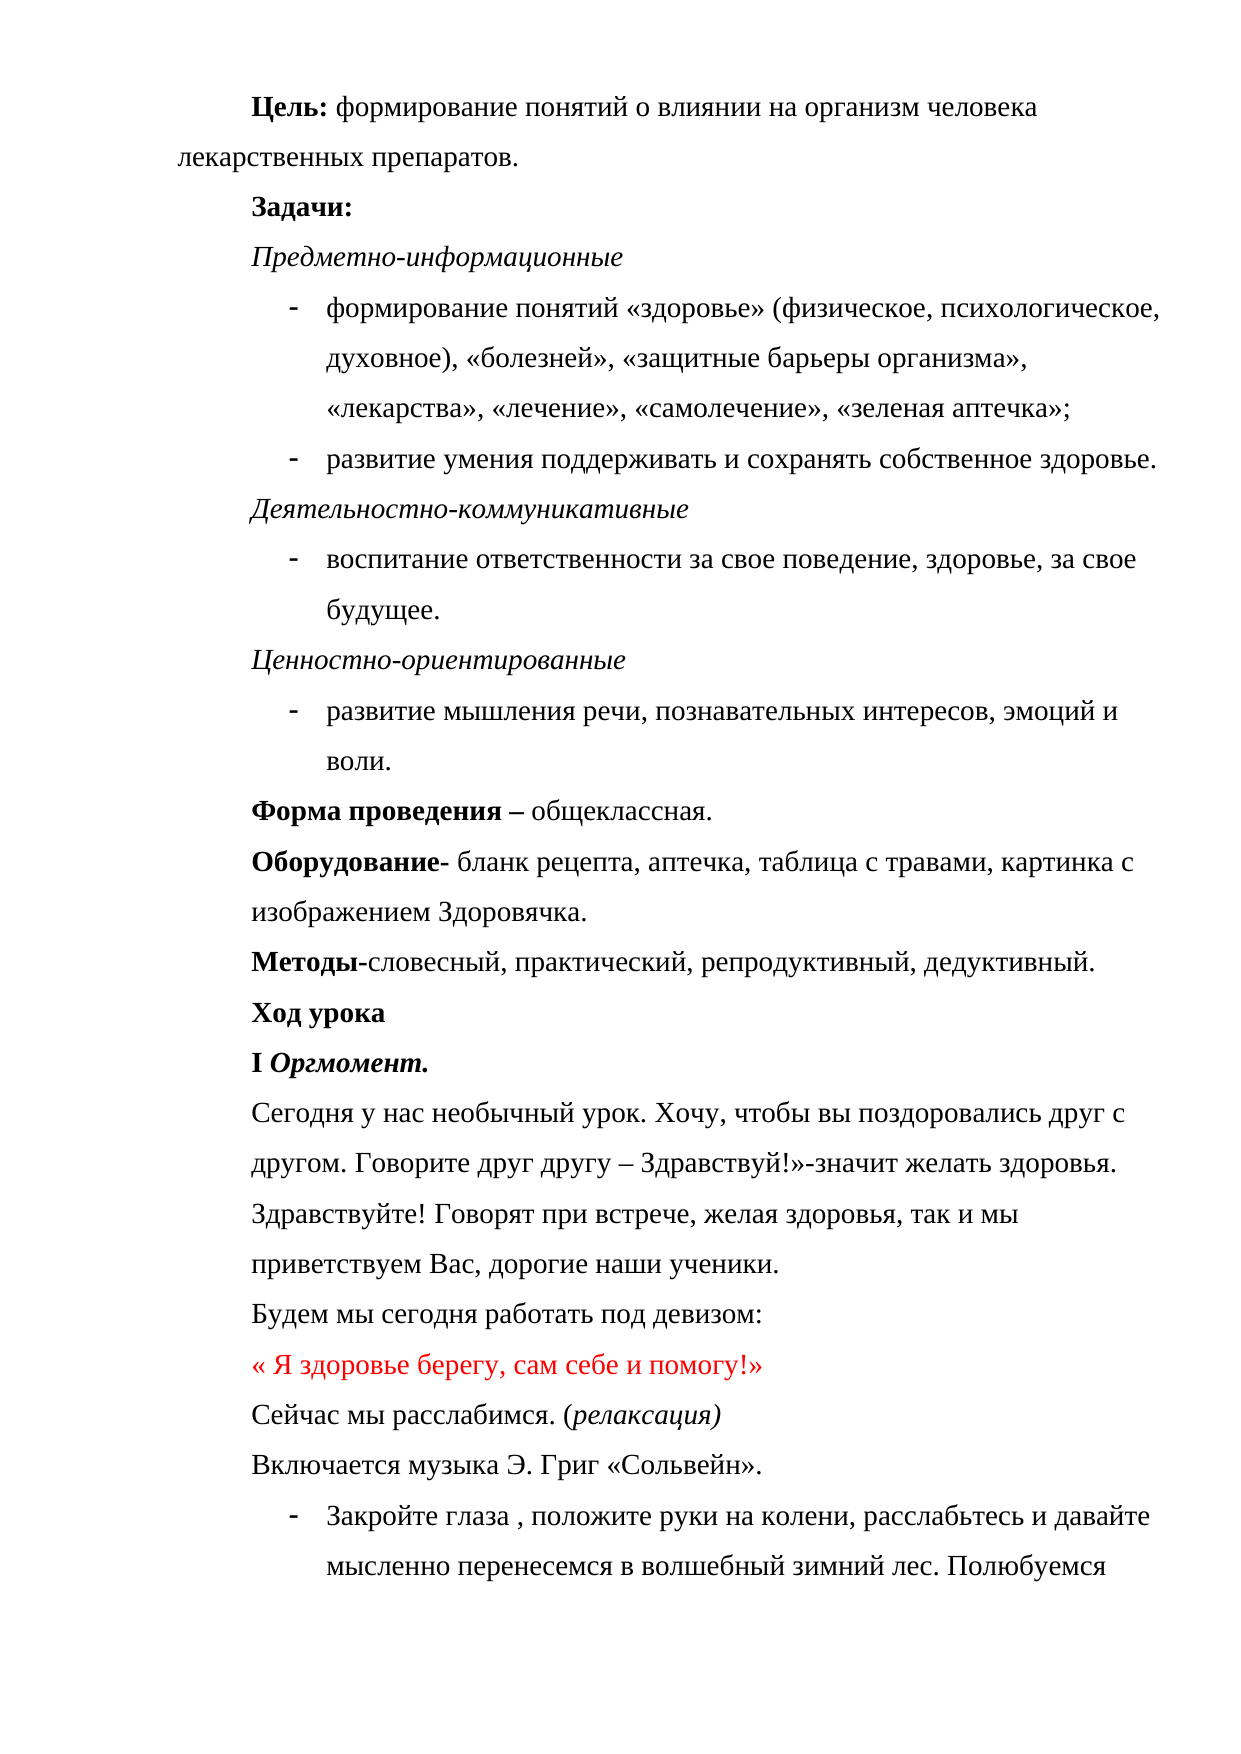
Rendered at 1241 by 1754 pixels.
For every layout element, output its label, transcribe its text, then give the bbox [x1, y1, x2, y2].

text Предметно-информационные [177, 239, 1181, 273]
text Сейчас мы расслабимся. (релаксация) [251, 1397, 1181, 1431]
list развитие мышления речи, познавательных интересов, эмоций и воли. [288, 693, 1181, 777]
text Будем мы сегодня работать под девизом: [251, 1297, 1181, 1330]
text « Я здоровье берегу, сам себе и помогу!» [251, 1347, 1181, 1380]
text Задачи: [177, 189, 1181, 223]
text Цель: формирование понятий о влиянии на организм человека лекарственных препаратов. [177, 89, 1181, 172]
text Здравствуйте! Говорят при встрече, желая здоровья, так и мы приветствуем Вас, дорогие наши ученики. [251, 1196, 1181, 1280]
text Деятельностно-коммуникативные [251, 491, 1181, 525]
list развитие умения поддерживать и сохранять собственное здоровье. [288, 441, 1181, 474]
text Ход урока [251, 995, 1181, 1028]
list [288, 1498, 1181, 1582]
text Методы-словесный, практический, репродуктивный, дедуктивный. [251, 944, 1181, 978]
text Форма проведения – общеклассная. [251, 793, 1181, 827]
text Сегодня у нас необычный урок. Хочу, чтобы вы поздоровались друг с другом. Говорите друг другу – Здравствуй!»-значит желать здоровья. [251, 1095, 1181, 1179]
text Ценностно-ориентированные [251, 642, 1181, 676]
text I Оргмомент. [251, 1045, 1181, 1078]
text Включается музыка Э. Григ «Сольвейн». [251, 1447, 1181, 1481]
list формирование понятий «здоровье» (физическое, психологическое, духовное), «болезней», «защитные барьеры организма», «лекарства», «лечение», «самолечение», «зеленая аптечка»; [288, 290, 1181, 424]
text Оборудование- бланк рецепта, аптечка, таблица с травами, картинка с изображением Здоровячка. [251, 844, 1181, 928]
list воспитание ответственности за свое поведение, здоровье, за свое будущее. [288, 542, 1181, 626]
